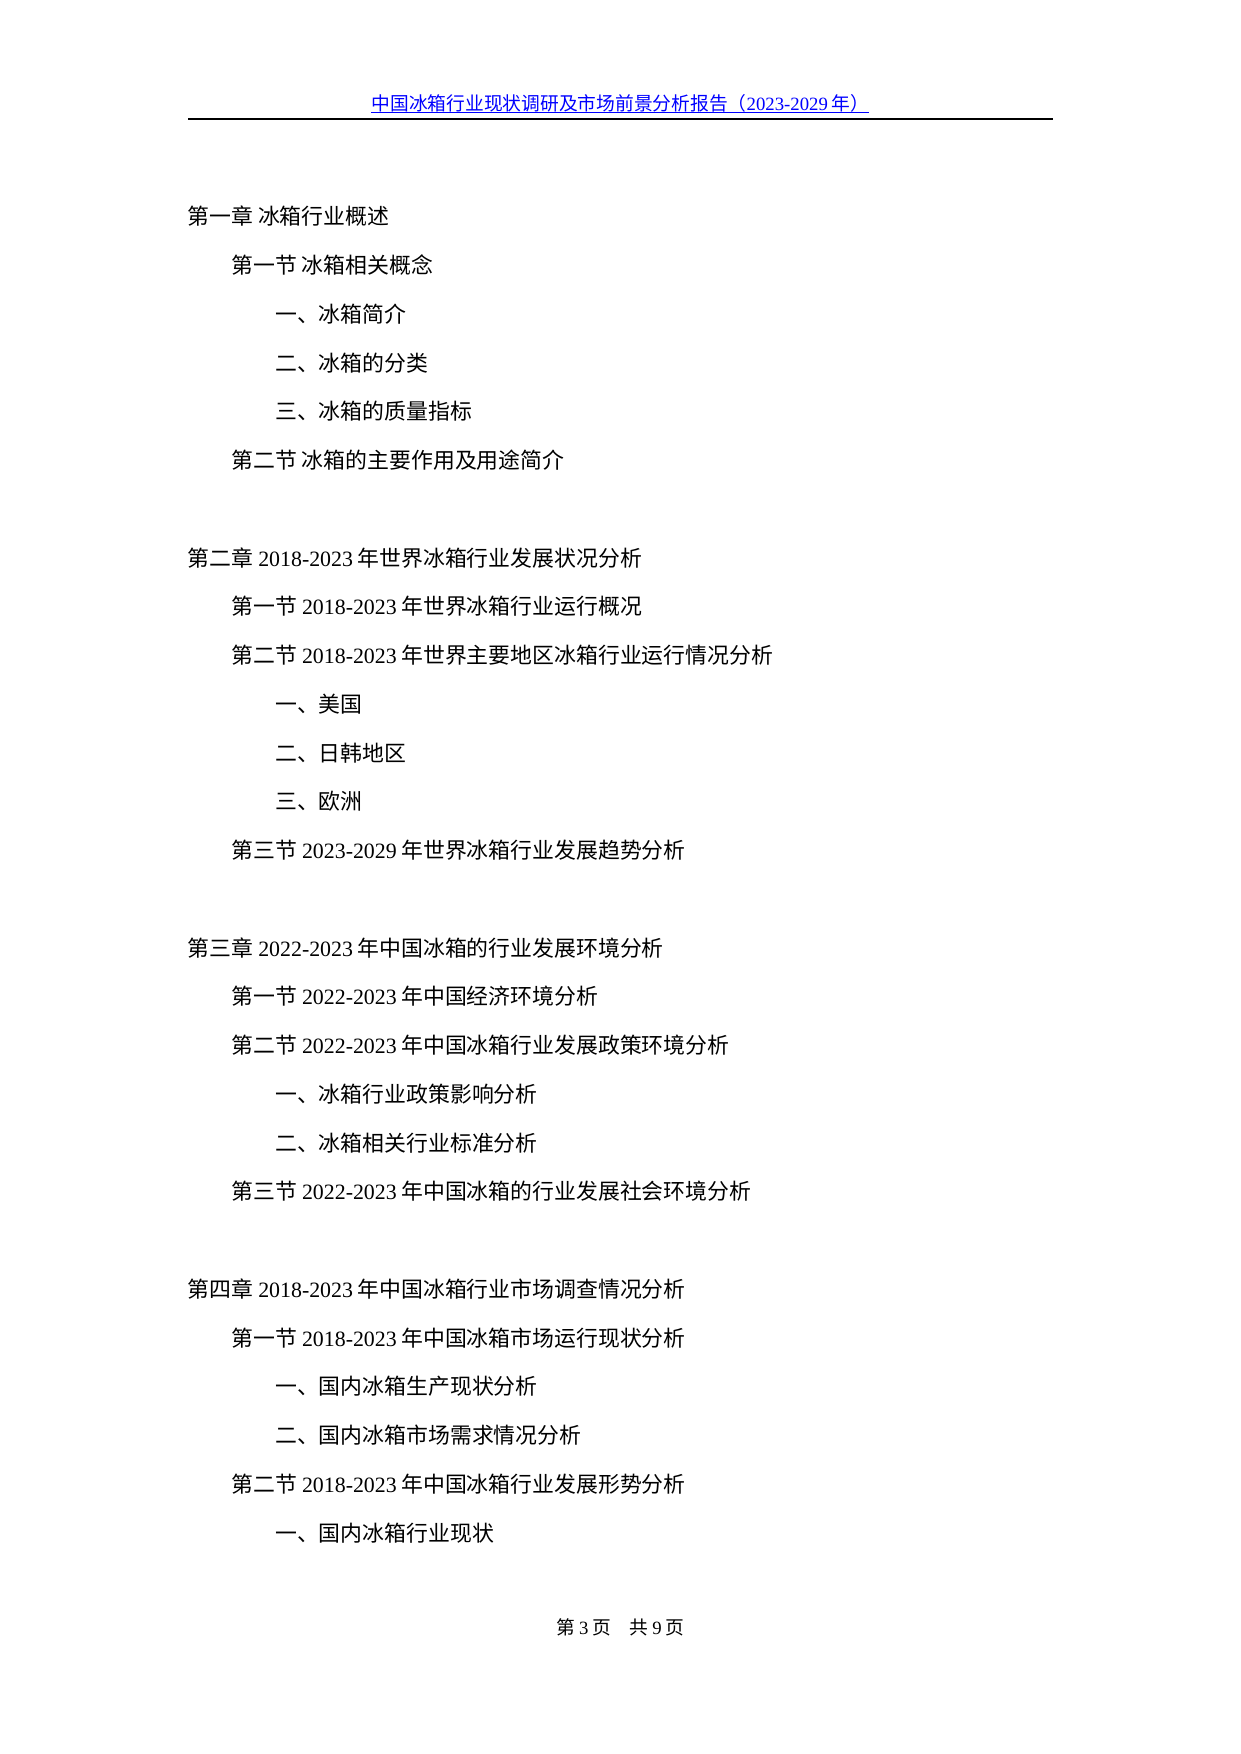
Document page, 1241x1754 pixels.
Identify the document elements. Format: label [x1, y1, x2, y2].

text [187, 150, 1053, 1548]
